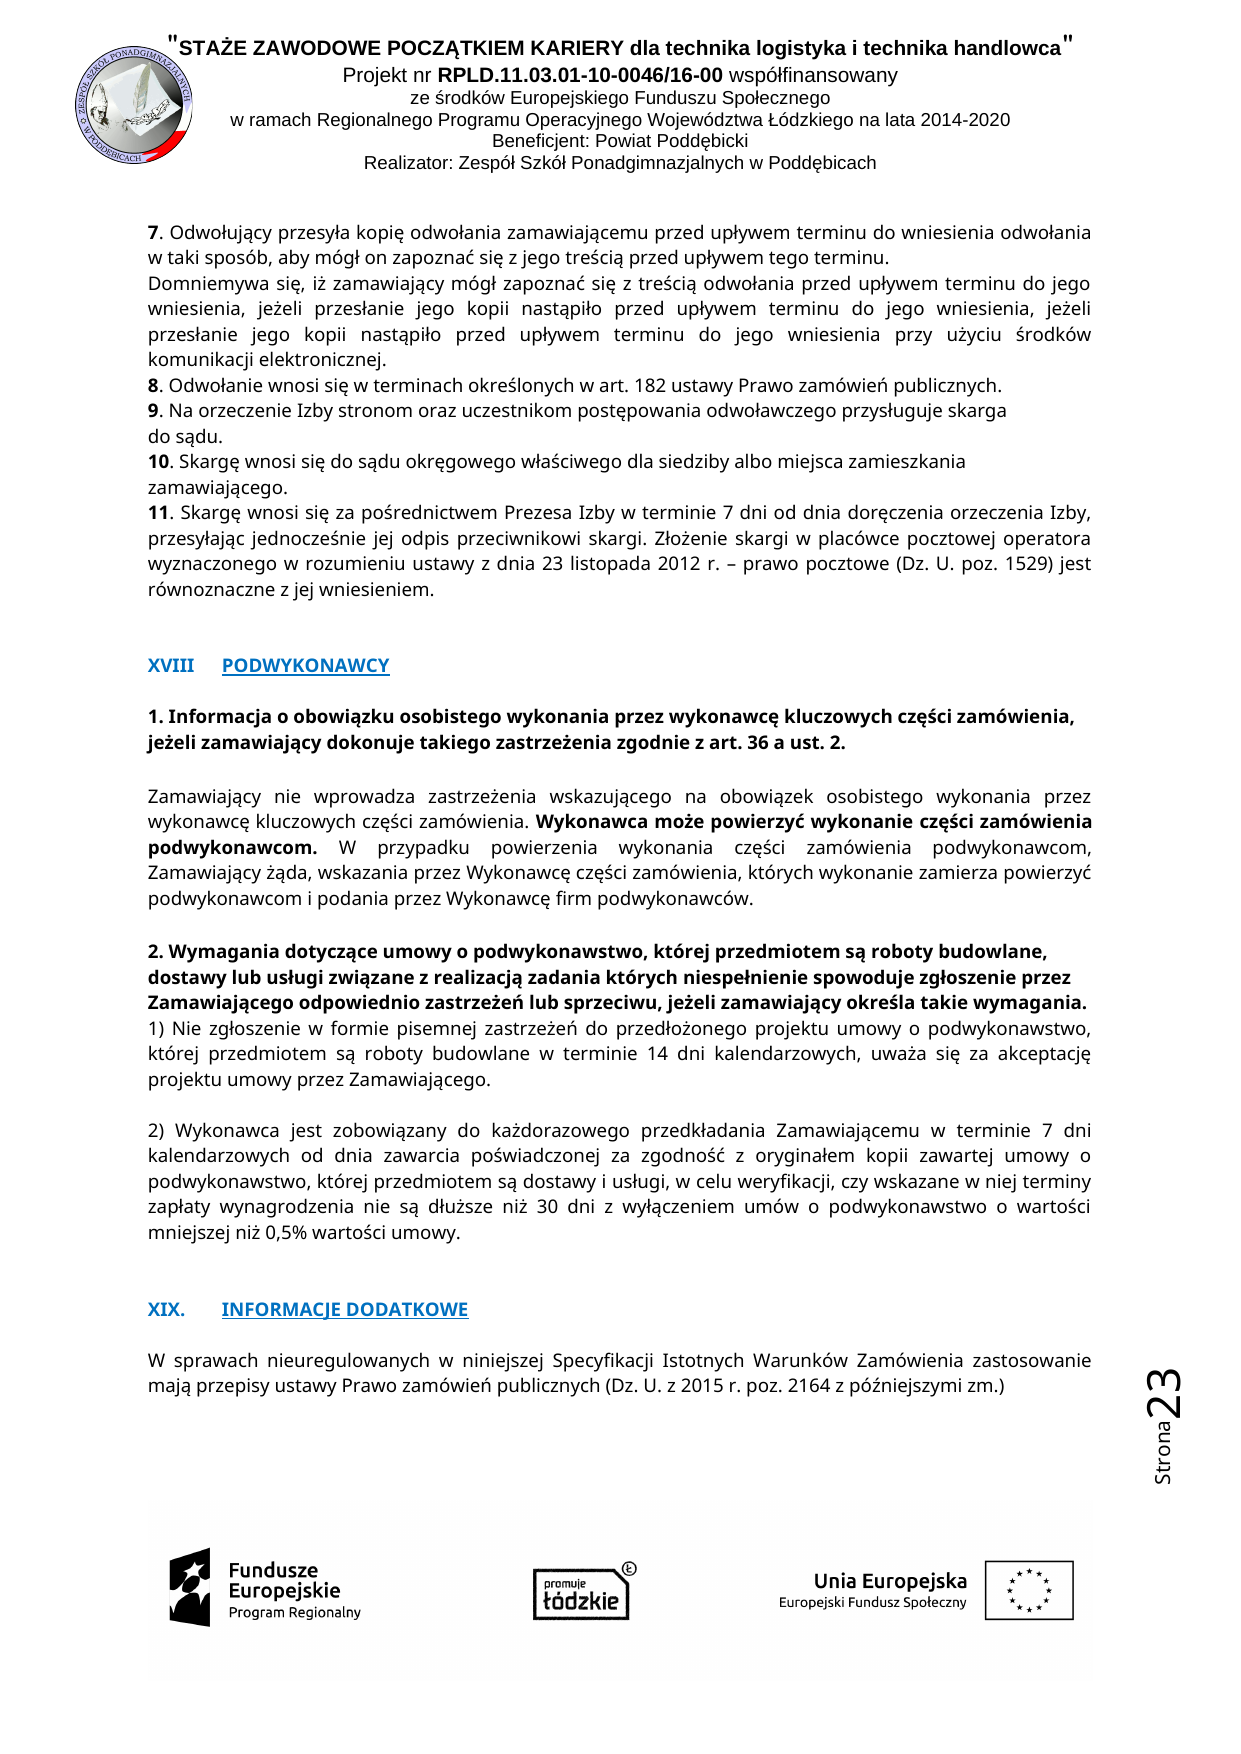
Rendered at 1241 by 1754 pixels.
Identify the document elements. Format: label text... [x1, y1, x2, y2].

text zamawiającego. [148, 474, 1092, 500]
text Zamawiający nie wprowadza zastrzeżenia wskazującego na obowiązek osobistego wykonania przez wykonawcę kluczowych części zamówienia. Wykonawca może powierzyć wykonanie części zamówienia podwykonawcom. W przypadku powierzenia wykonania części zamówienia podwykonawcom, Zamawiający żąda, wskazania przez Wykonawcę części zamówienia, których wykonanie zamierza powierzyć podwykonawcom i podania przez Wykonawcę firm podwykonawców. [148, 783, 1092, 911]
text 8. Odwołanie wnosi się w terminach określonych w art. 182 ustawy Prawo zamówień publicznych. [148, 372, 1092, 398]
text 9. Na orzeczenie Izby stronom oraz uczestnikom postępowania odwoławczego przysługuje skarga [148, 398, 1092, 423]
text W sprawach nieuregulowanych w niniejszej Specyfikacji Istotnych Warunków Zamówienia zastosowanie mają przepisy ustawy Prawo zamówień publicznych (Dz. U. z 2015 r. poz. 2164 z późniejszymi zm.) [148, 1347, 1092, 1398]
text do sądu. [148, 423, 1092, 449]
text 10. Skargę wnosi się do sądu okręgowego właściwego dla siedziby albo miejsca zamieszkania [148, 449, 1092, 474]
text XVIII PODWYKONAWCY [148, 653, 1092, 678]
text 2. Wymagania dotyczące umowy o podwykonawstwo, której przedmiotem są roboty budowlane, dostawy lub usługi związane z realizacją zadania których niespełnienie spowoduje zgłoszenie przez Zamawiającego odpowiednio zastrzeżeń lub sprzeciwu, jeżeli zamawiający określa takie wymagania. [148, 938, 1092, 1015]
text 11. Skargę wnosi się za pośrednictwem Prezesa Izby w terminie 7 dni od dnia doręczenia orzeczenia Izby, przesyłając jednocześnie jej odpis przeciwnikowi skargi. Złożenie skargi w placówce pocztowej operatora wyznaczonego w rozumieniu ustawy z dnia 23 listopada 2012 r. – prawo pocztowe (Dz. U. poz. 1529) jest równoznaczne z jej wniesieniem. [148, 500, 1092, 602]
text 7. Odwołujący przesyła kopię odwołania zamawiającemu przed upływem terminu do wniesienia odwołania w taki sposób, aby mógł on zapoznać się z jego treścią przed upływem tego terminu. [148, 219, 1092, 270]
text 2) Wykonawca jest zobowiązany do każdorazowego przedkładania Zamawiającemu w terminie 7 dni kalendarzowych od dnia zawarcia poświadczonej za zgodność z oryginałem kopii zawartej umowy o podwykonawstwo, której przedmiotem są dostawy i usługi, w celu weryfikacji, czy wskazane w niej terminy zapłaty wynagrodzenia nie są dłuższe niż 30 dni z wyłączeniem umów o podwykonawstwo o wartości mniejszej niż 0,5% wartości umowy. [148, 1117, 1092, 1245]
text XIX. INFORMACJE DODATKOWE [148, 1296, 1092, 1321]
text 1. Informacja o obowiązku osobistego wykonania przez wykonawcę kluczowych części zamówienia, jeżeli zamawiający dokonuje takiego zastrzeżenia zgodnie z art. 36 a ust. 2. [148, 704, 1092, 755]
text 1) Nie zgłoszenie w formie pisemnej zastrzeżeń do przedłożonego projektu umowy o podwykonawstwo, której przedmiotem są roboty budowlane w terminie 14 dni kalendarzowych, uważa się za akceptację projektu umowy przez Zamawiającego. [148, 1015, 1092, 1092]
picture [75, 46, 193, 164]
text Domniemywa się, iż zamawiający mógł zapoznać się z treścią odwołania przed upływem terminu do jego wniesienia, jeżeli przesłanie jego kopii nastąpiło przed upływem terminu do jego wniesienia, jeżeli przesłanie jego kopii nastąpiło przed upływem terminu do jego wniesienia przy użyciu środków komunikacji elektronicznej. [148, 270, 1092, 372]
picture [147, 1500, 1093, 1681]
